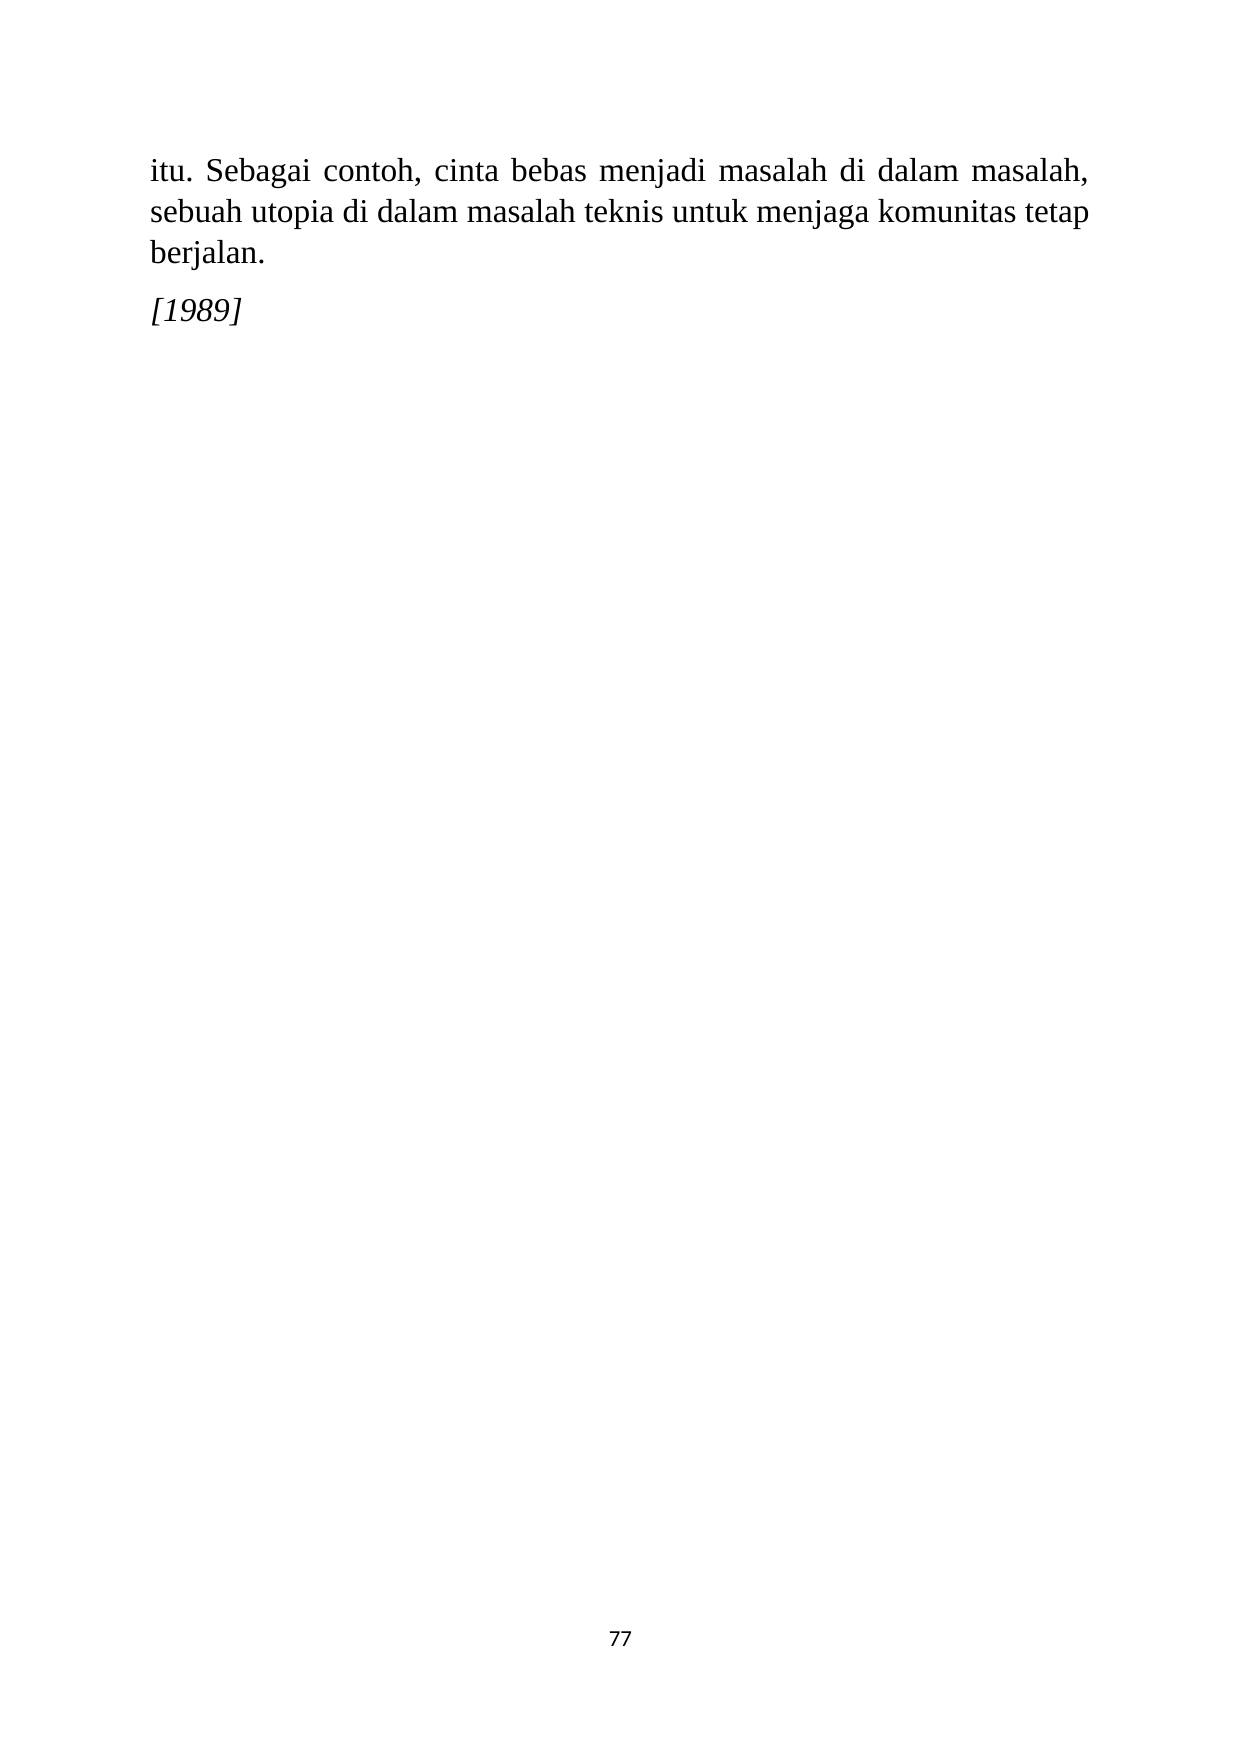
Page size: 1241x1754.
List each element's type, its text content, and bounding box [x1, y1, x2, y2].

text [1989] [150, 291, 1090, 329]
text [150, 150, 1090, 271]
